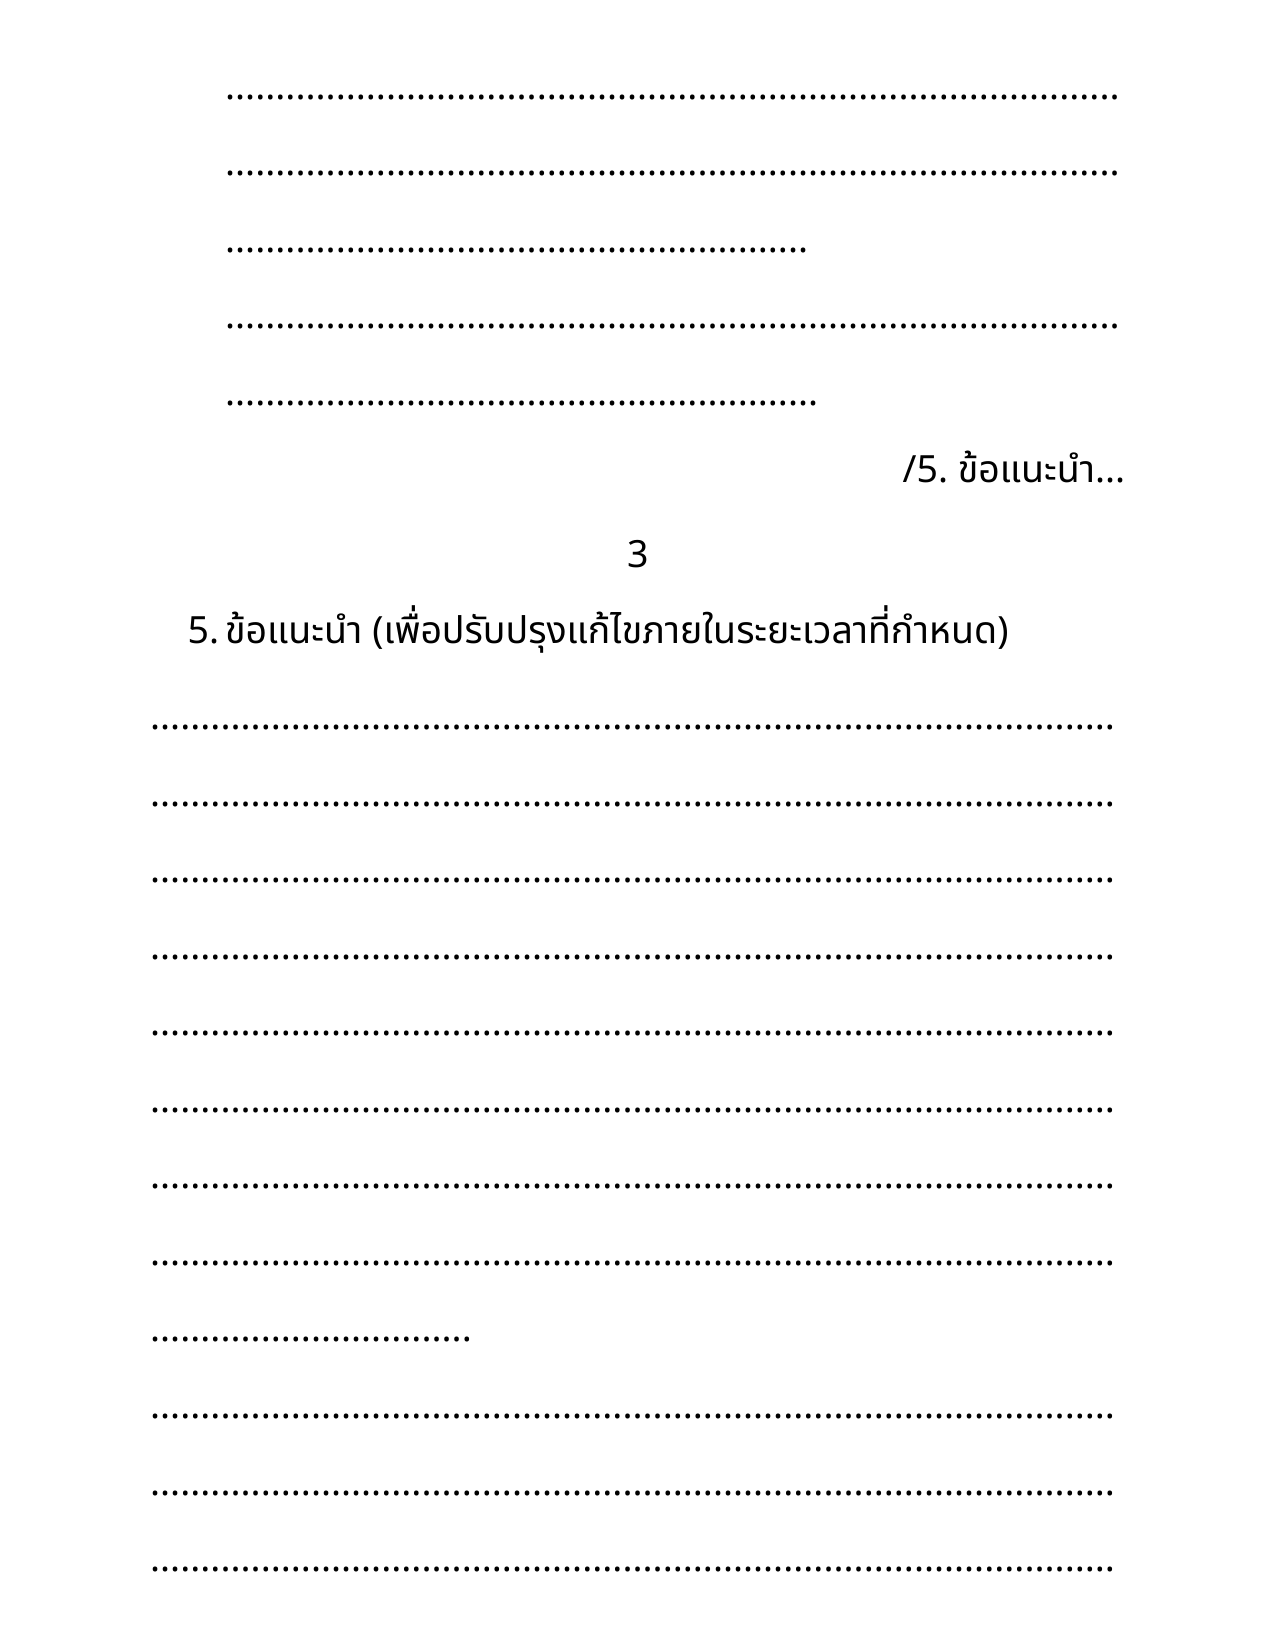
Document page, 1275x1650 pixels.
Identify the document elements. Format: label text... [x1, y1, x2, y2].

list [150, 1378, 1125, 1582]
list .................................................................................................................................................... [225, 289, 1125, 416]
list ................................................................................................................................................................................................................................................................................................................................................................................................................................................................................................................................................................................................................................................................................................................................................................................................................................ [150, 689, 1125, 1353]
list 3 [150, 527, 1125, 578]
list /5. ข้อแนะนำ... [225, 442, 1125, 499]
list ข้อแนะนำ (เพื่อปรับปรุงแก้ไขภายในระยะเวลาที่กำหนด) [187, 604, 1125, 661]
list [225, 59, 1125, 263]
